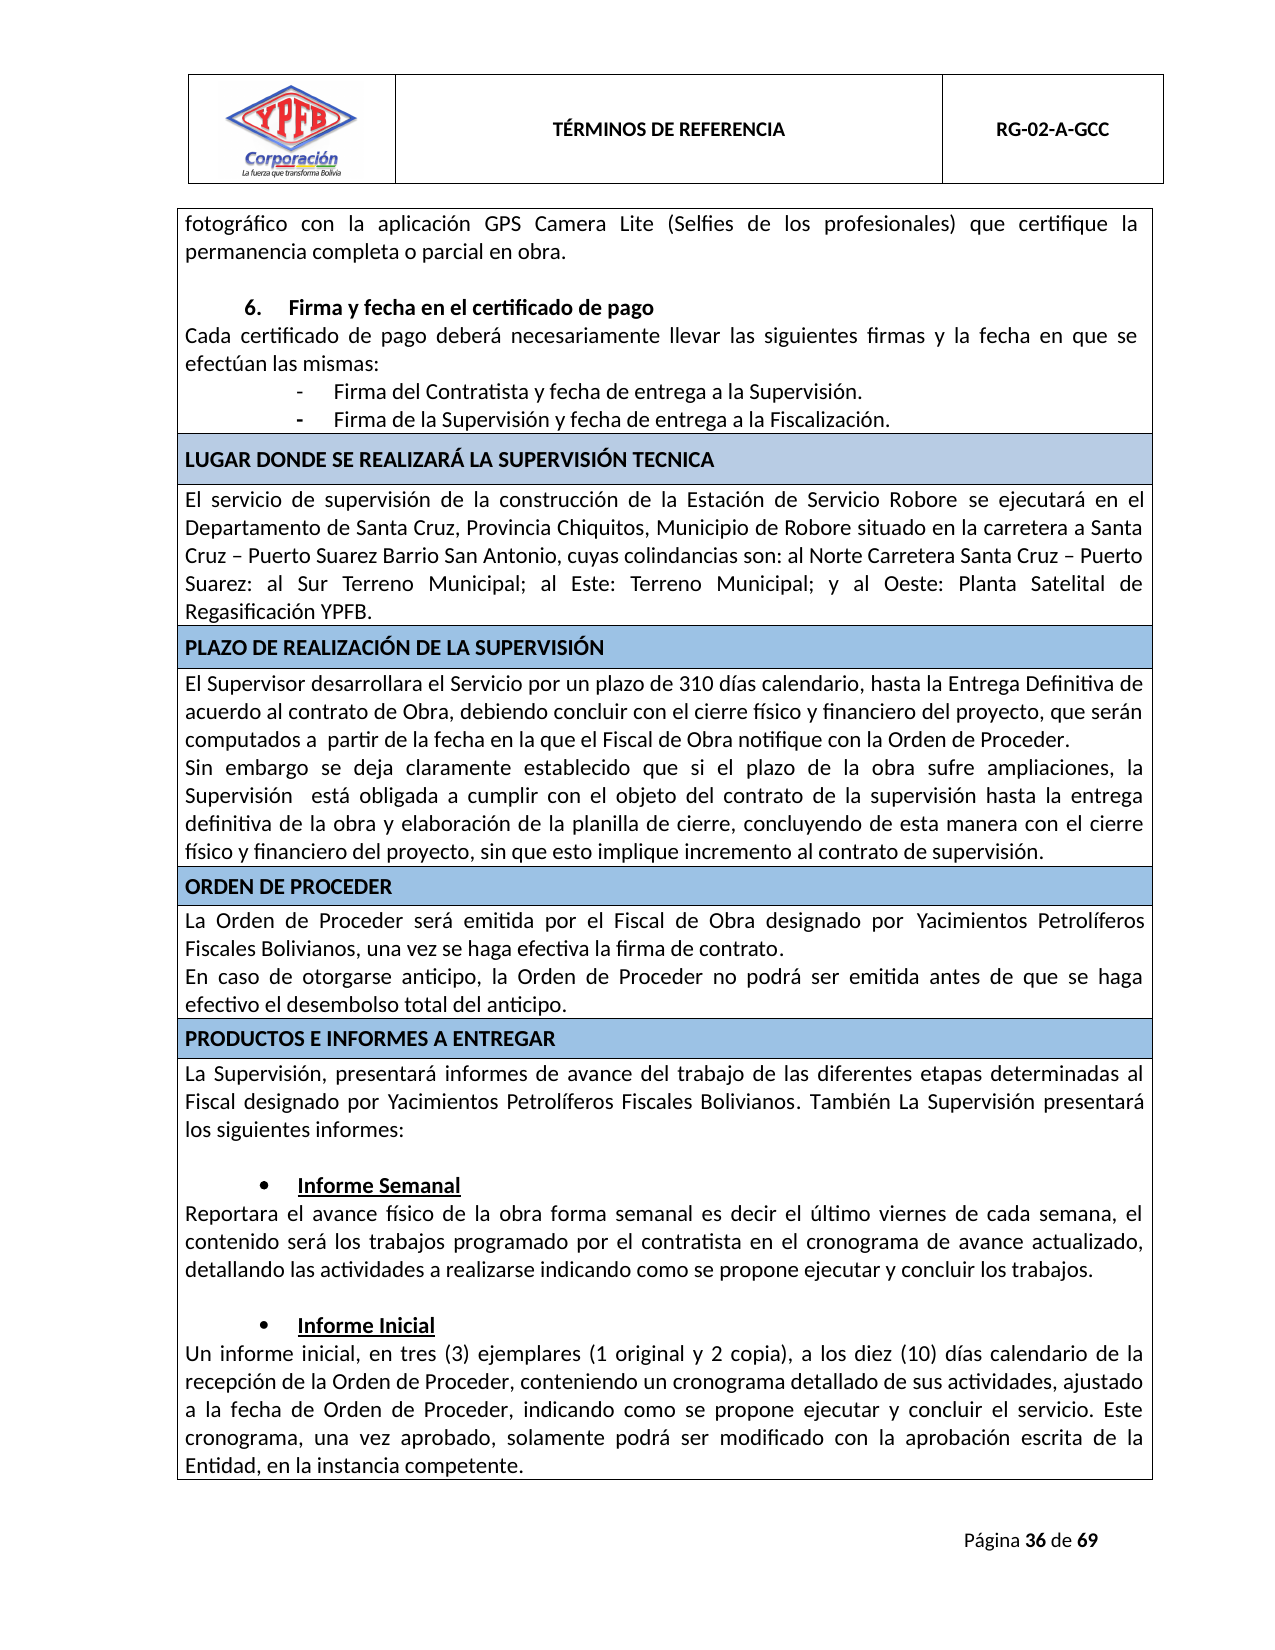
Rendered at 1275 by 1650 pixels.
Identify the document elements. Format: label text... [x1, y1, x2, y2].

table_cell La Orden de Proceder será emitida por el Fiscal de Obra designado por Yacimientos Petrolíferos Fiscales Bolivianos, una vez se haga efectiva la firma de contrato. En caso de otorgarse anticipo, la Orden de Proceder no podrá ser emitida antes de que se haga efectivo el desembolso total del anticipo. [178, 906, 1152, 1018]
picture [218, 81, 364, 179]
table_cell El Supervisor desarrollara el Servicio por un plazo de 310 días calendario, hasta la Entrega Definitiva de acuerdo al contrato de Obra, debiendo concluir con el cierre físico y financiero del proyecto, que serán computados a partir de la fecha en la que el Fiscal de Obra notifique con la Orden de Proceder. Sin embargo se deja claramente establecido que si el plazo de la obra sufre ampliaciones, la Supervisión está obligada a cumplir con el objeto del contrato de la supervisión hasta la entrega definitiva de la obra y elaboración de la planilla de cierre, concluyendo de esta manera con el cierre físico y financiero del proyecto, sin que esto implique incremento al contrato de supervisión. [178, 669, 1152, 866]
table_cell LUGAR DONDE SE REALIZARÁ LA SUPERVISIÓN TECNICA [178, 434, 1152, 484]
table_cell ORDEN DE PROCEDER [178, 867, 1152, 905]
table_cell PRODUCTOS E INFORMES A ENTREGAR [178, 1019, 1152, 1058]
table_cell PLAZO DE REALIZACIÓN DE LA SUPERVISIÓN [178, 626, 1152, 668]
table_cell El servicio de supervisión de la construcción de la Estación de Servicio Robore se ejecutará en el Departamento de Santa Cruz, Provincia Chiquitos, Municipio de Robore situado en la carretera a Santa Cruz – Puerto Suarez Barrio San Antonio, cuyas colindancias son: al Norte Carretera Santa Cruz – Puerto Suarez: al Sur Terreno Municipal; al Este: Terreno Municipal; y al Oeste: Planta Satelital de Regasificación YPFB. [178, 485, 1152, 625]
